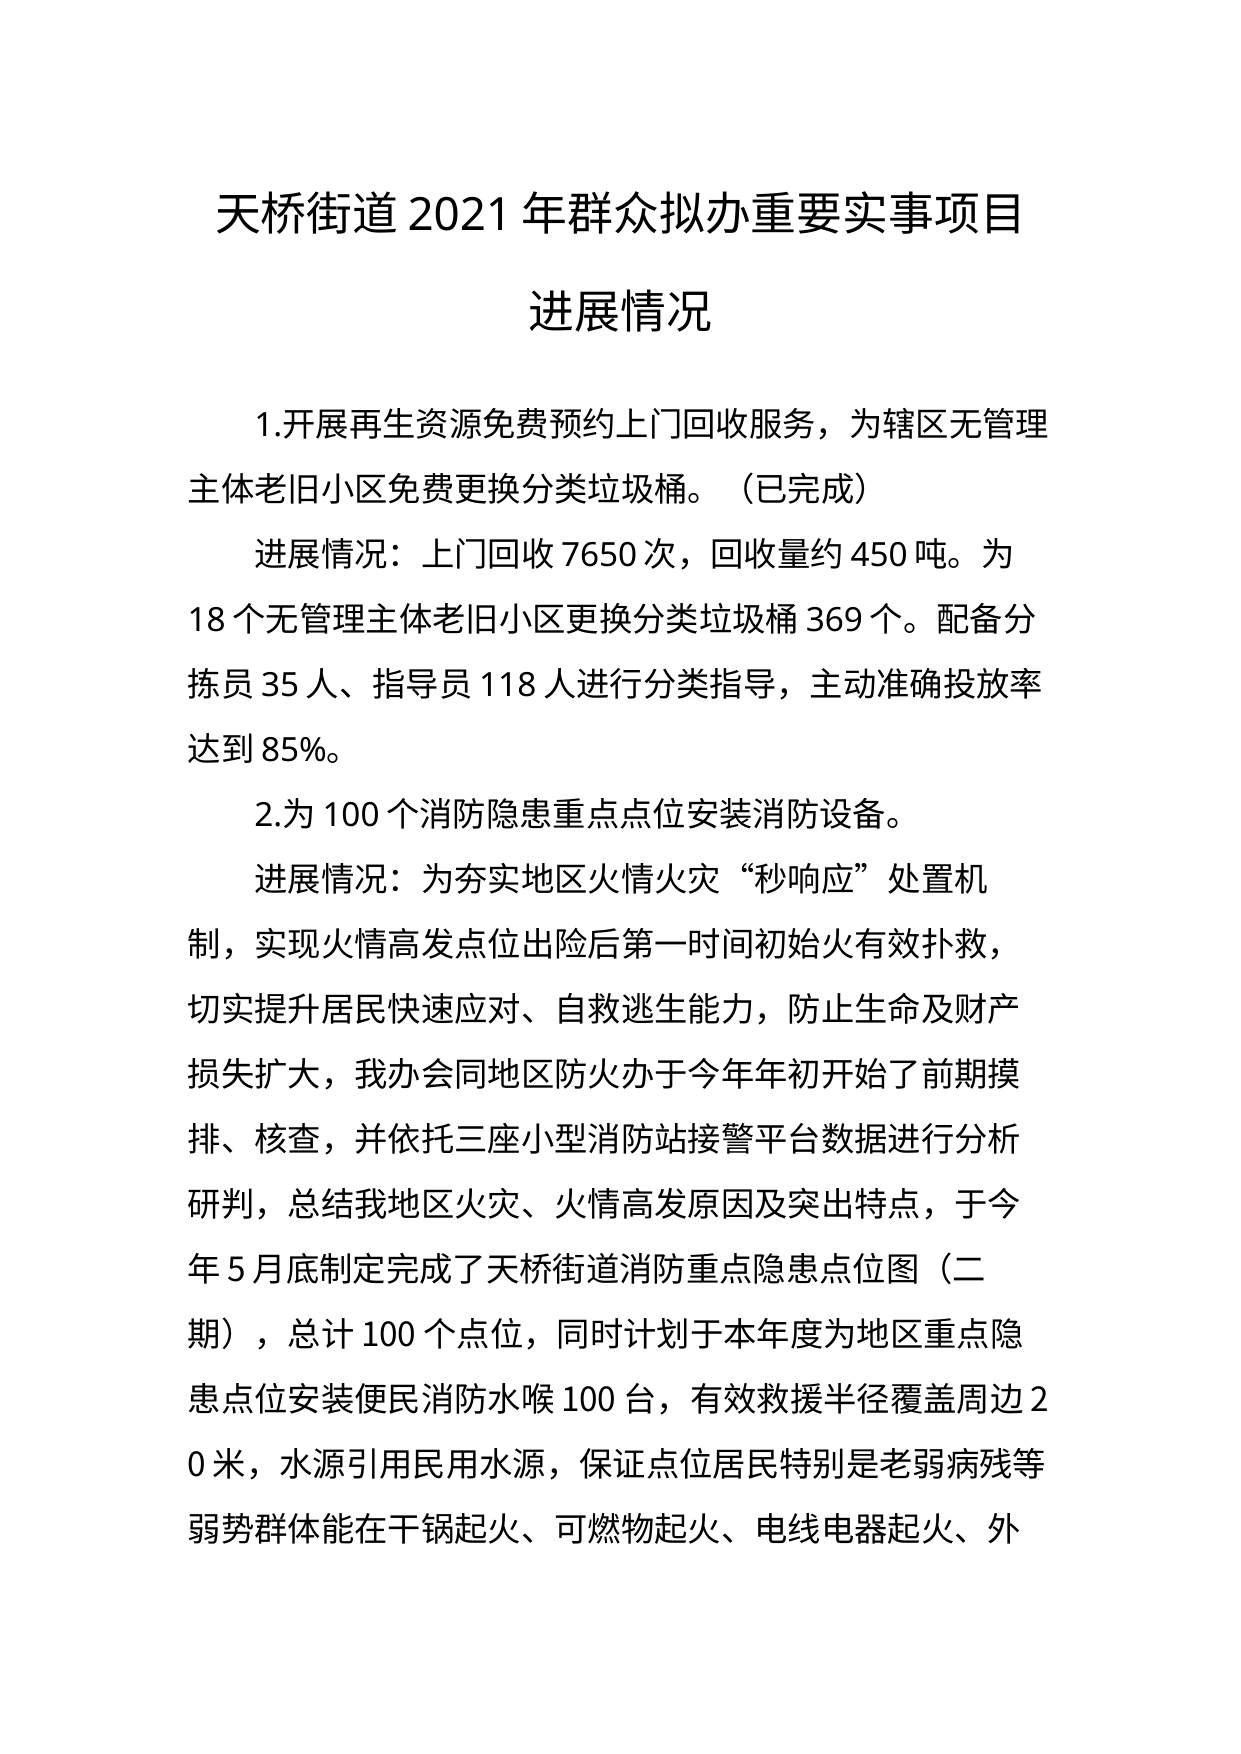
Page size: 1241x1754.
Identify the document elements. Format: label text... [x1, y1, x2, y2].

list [187, 844, 1053, 1559]
list 天桥街道2021年群众拟办重要实事项目 [187, 162, 1053, 259]
list 2.为100个消防隐患重点点位安装消防设备。 [187, 779, 1053, 844]
list 进展情况 [187, 259, 1053, 357]
list 进展情况：上门回收7650次，回收量约450吨。为18个无管理主体老旧小区更换分类垃圾桶369个。配备分拣员35人、指导员118人进行分类指导，主动准确投放率达到85%。 [187, 519, 1053, 779]
list 1.开展再生资源免费预约上门回收服务，为辖区无管理主体老旧小区免费更换分类垃圾桶。（已完成） [187, 389, 1053, 519]
